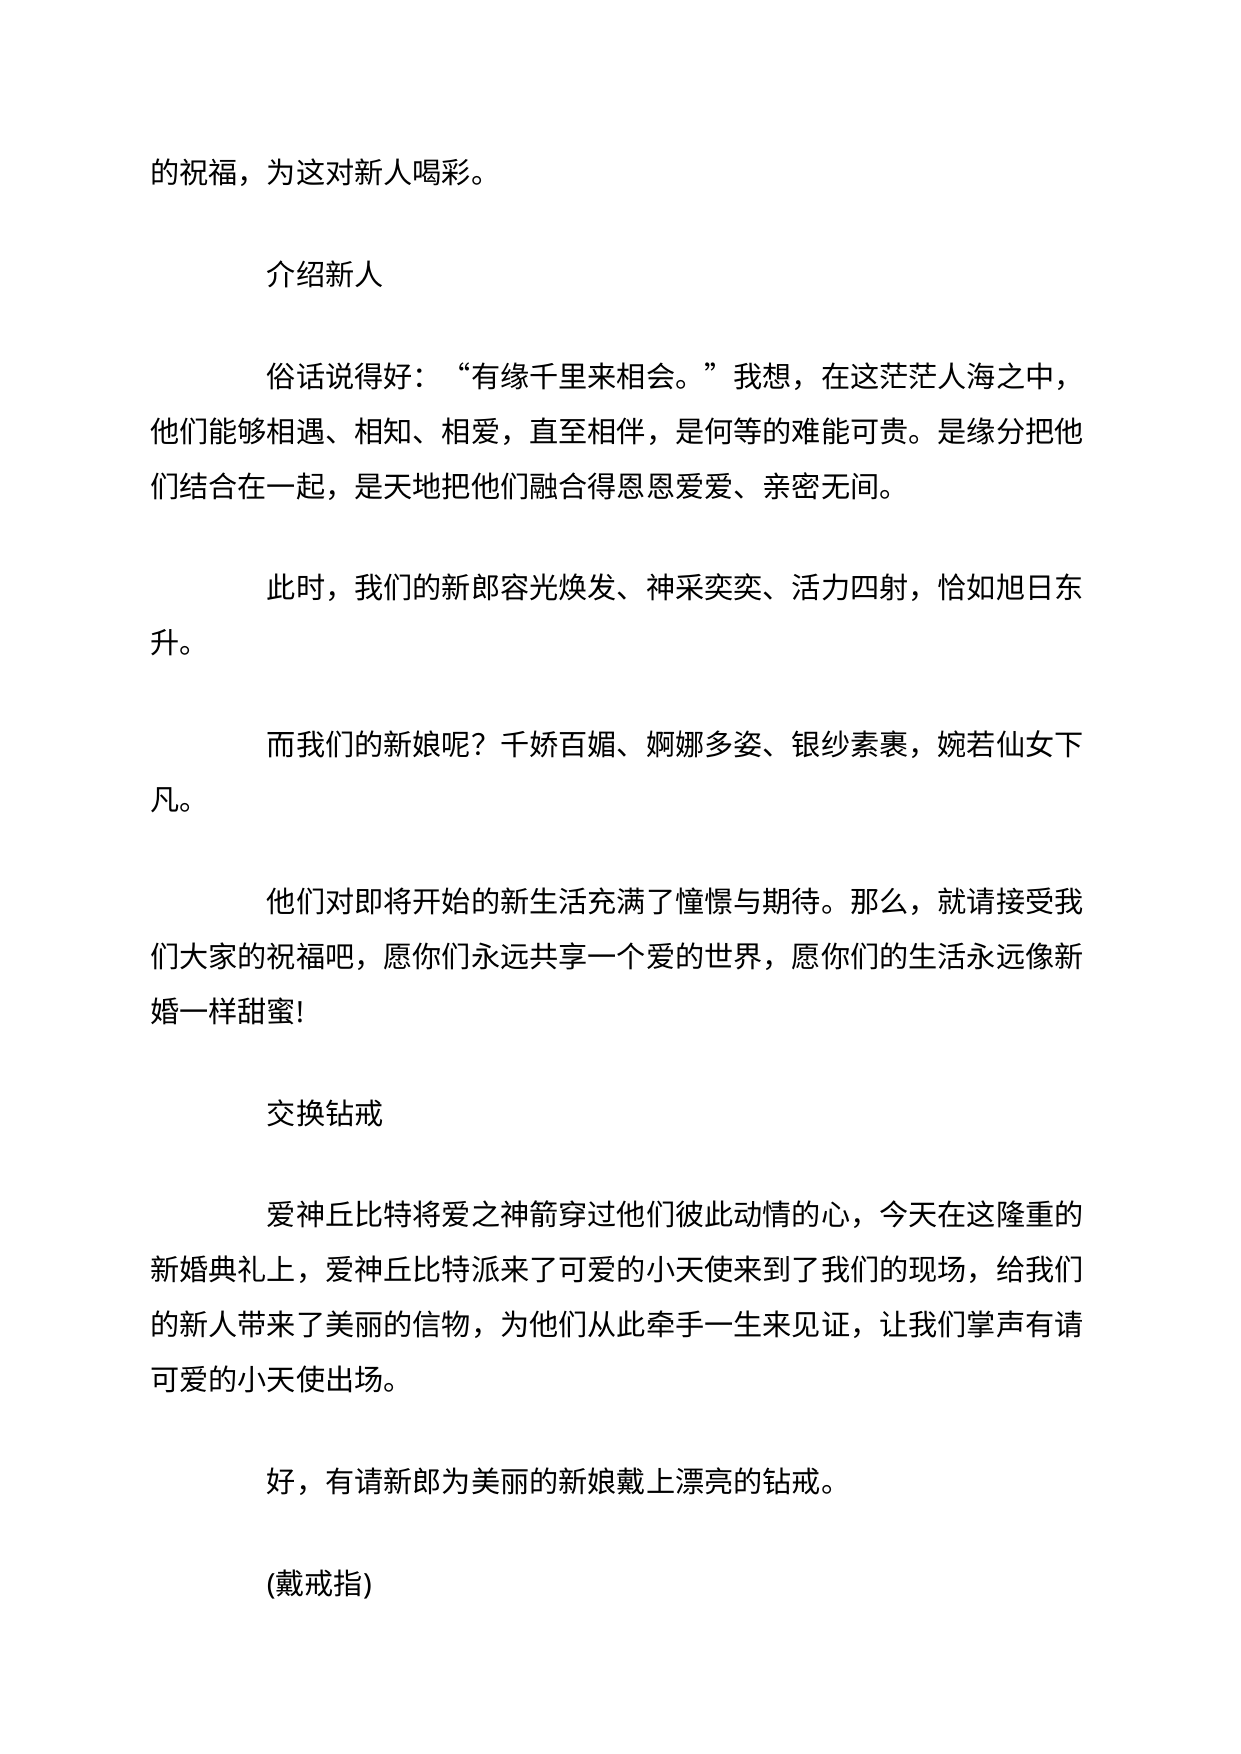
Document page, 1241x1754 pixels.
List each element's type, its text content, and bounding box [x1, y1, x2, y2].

text 介绍新人 [150, 252, 1090, 294]
text 俗话说得好：“有缘千里来相会。”我想，在这茫茫人海之中，他们能够相遇、相知、相爱，直至相伴，是何等的难能可贵。是缘分把他们结合在一起，是天地把他们融合得恩恩爱爱、亲密无间。 [150, 353, 1090, 506]
text 而我们的新娘呢？千娇百媚、婀娜多姿、银纱素裹，婉若仙女下凡。 [150, 722, 1090, 819]
text 好，有请新郎为美丽的新娘戴上漂亮的钻戒。 [150, 1458, 1090, 1501]
text 此时，我们的新郎容光焕发、神采奕奕、活力四射，恰如旭日东升。 [150, 565, 1090, 662]
text 爱神丘比特将爱之神箭穿过他们彼此动情的心，今天在这隆重的新婚典礼上，爱神丘比特派来了可爱的小天使来到了我们的现场，给我们的新人带来了美丽的信物，为他们从此牵手一生来见证，让我们掌声有请可爱的小天使出场。 [150, 1192, 1090, 1399]
text 交换钻戒 [150, 1090, 1090, 1132]
text 他们对即将开始的新生活充满了憧憬与期待。那么，就请接受我们大家的祝福吧，愿你们永远共享一个爱的世界，愿你们的生活永远像新婚一样甜蜜! [150, 878, 1090, 1031]
text (戴戒指) [150, 1560, 1090, 1603]
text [150, 150, 1090, 192]
